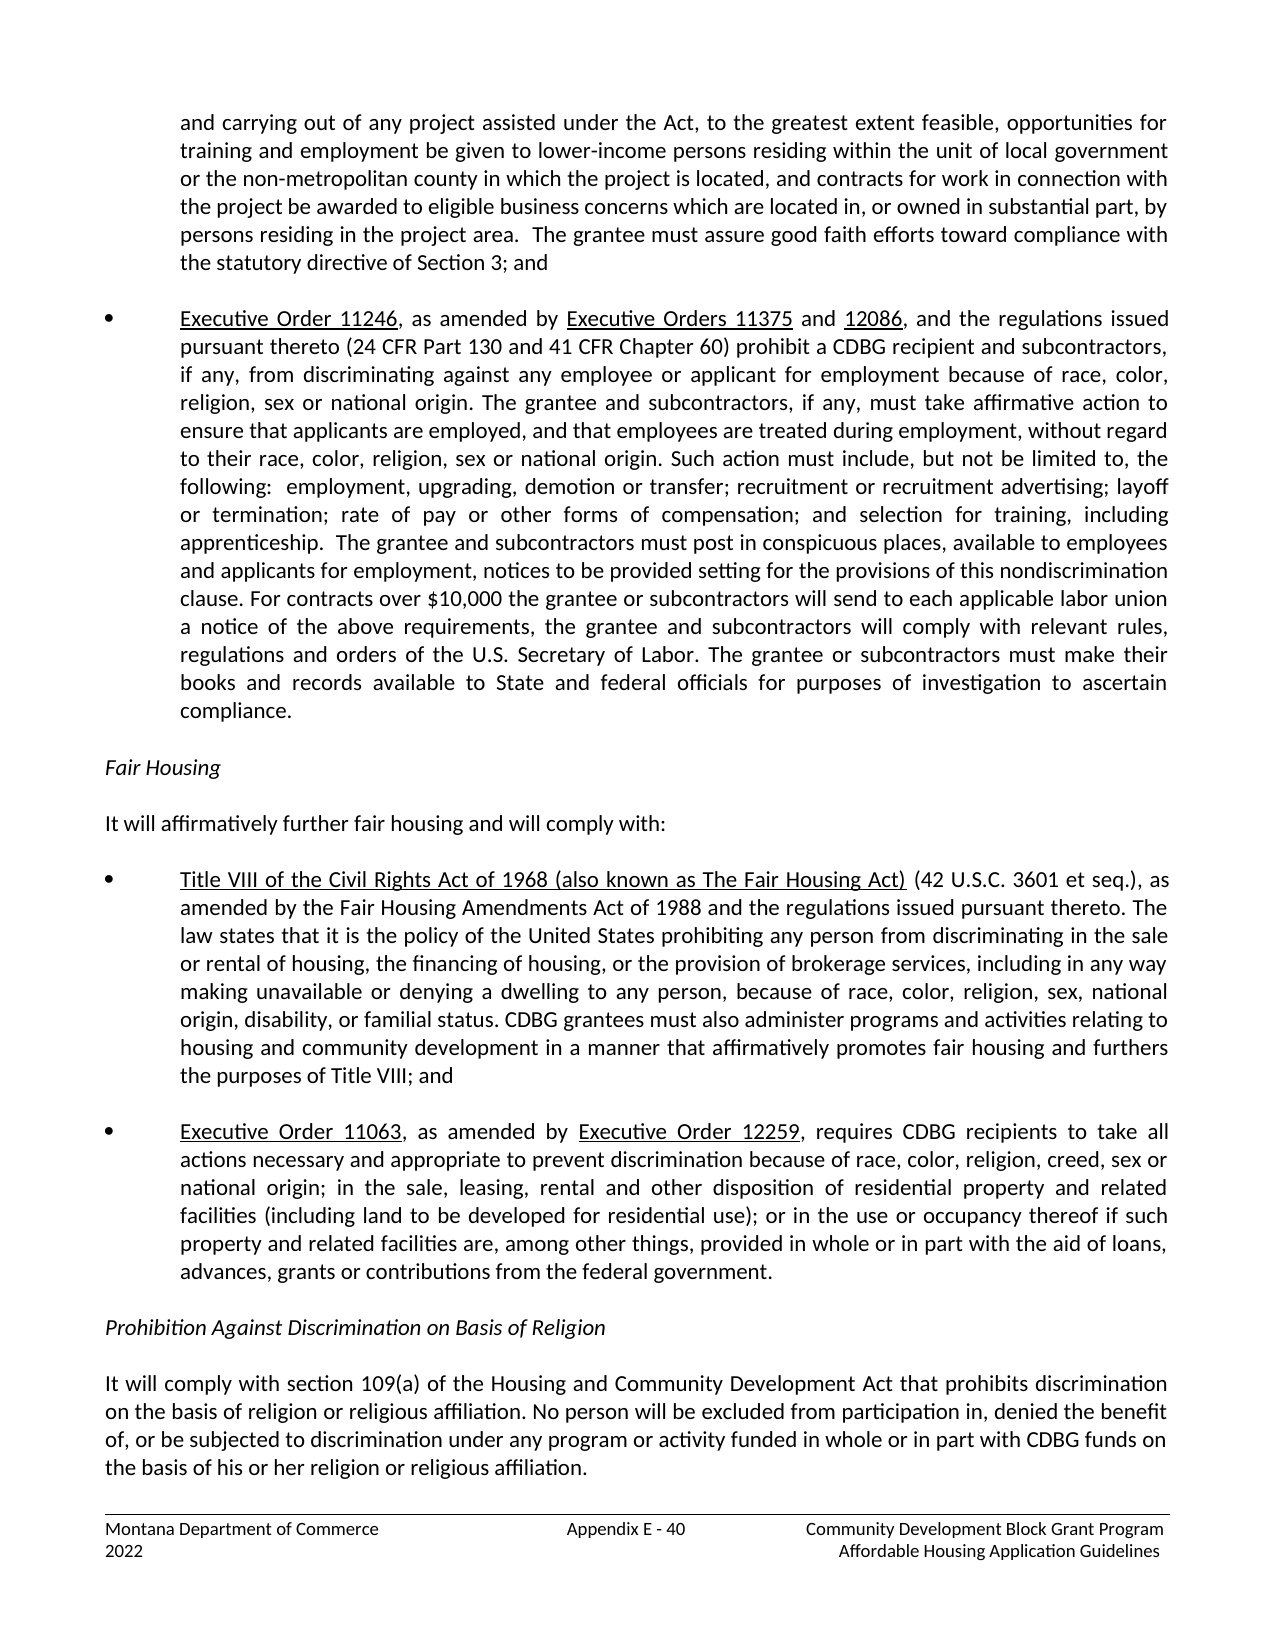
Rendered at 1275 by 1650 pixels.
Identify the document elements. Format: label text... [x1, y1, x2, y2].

text Fair Housing [105, 753, 1170, 781]
text It will affirmatively further fair housing and will comply with: [105, 809, 1170, 837]
text Executive Order 11246, as amended by Executive Orders 11375 and 12086, and the regulations issued pursuant thereto (24 CFR Part 130 and 41 CFR Chapter 60) prohibit a CDBG recipient and subcontractors, if any, from discriminating against any employee or applicant for employment because of race, color, religion, sex or national origin. The grantee and subcontractors, if any, must take affirmative action to ensure that applicants are employed, and that employees are treated during employment, without regard to their race, color, religion, sex or national origin. Such action must include, but not be limited to, the following: employment, upgrading, demotion or transfer; recruitment or recruitment advertising; layoff or termination; rate of pay or other forms of compensation; and selection for training, including apprenticeship. The grantee and subcontractors must post in conspicuous places, available to employees and applicants for employment, notices to be provided setting for the provisions of this nondiscrimination clause. For contracts over $10,000 the grantee or subcontractors will send to each applicable labor union a notice of the above requirements, the grantee and subcontractors will comply with relevant rules, regulations and orders of the U.S. Secretary of Labor. The grantee or subcontractors must make their books and records available to State and federal officials for purposes of investigation to ascertain compliance. [105, 304, 1170, 724]
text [105, 108, 1170, 276]
text It will comply with section 109(a) of the Housing and Community Development Act that prohibits discrimination on the basis of religion or religious affiliation. No person will be excluded from participation in, denied the benefit of, or be subjected to discrimination under any program or activity funded in whole or in part with CDBG funds on the basis of his or her religion or religious affiliation. [105, 1369, 1170, 1481]
text Title VIII of the Civil Rights Act of 1968 (also known as The Fair Housing Act) (42 U.S.C. 3601 et seq.), as amended by the Fair Housing Amendments Act of 1988 and the regulations issued pursuant thereto. The law states that it is the policy of the United States prohibiting any person from discriminating in the sale or rental of housing, the financing of housing, or the provision of brokerage services, including in any way making unavailable or denying a dwelling to any person, because of race, color, religion, sex, national origin, disability, or familial status. CDBG grantees must also administer programs and activities relating to housing and community development in a manner that affirmatively promotes fair housing and furthers the purposes of Title VIII; and [105, 865, 1170, 1089]
text Prohibition Against Discrimination on Basis of Religion [105, 1313, 1170, 1341]
text Executive Order 11063, as amended by Executive Order 12259, requires CDBG recipients to take all actions necessary and appropriate to prevent discrimination because of race, color, religion, creed, sex or national origin; in the sale, leasing, rental and other disposition of residential property and related facilities (including land to be developed for residential use); or in the use or occupancy thereof if such property and related facilities are, among other things, provided in whole or in part with the aid of loans, advances, grants or contributions from the federal government. [105, 1117, 1170, 1285]
